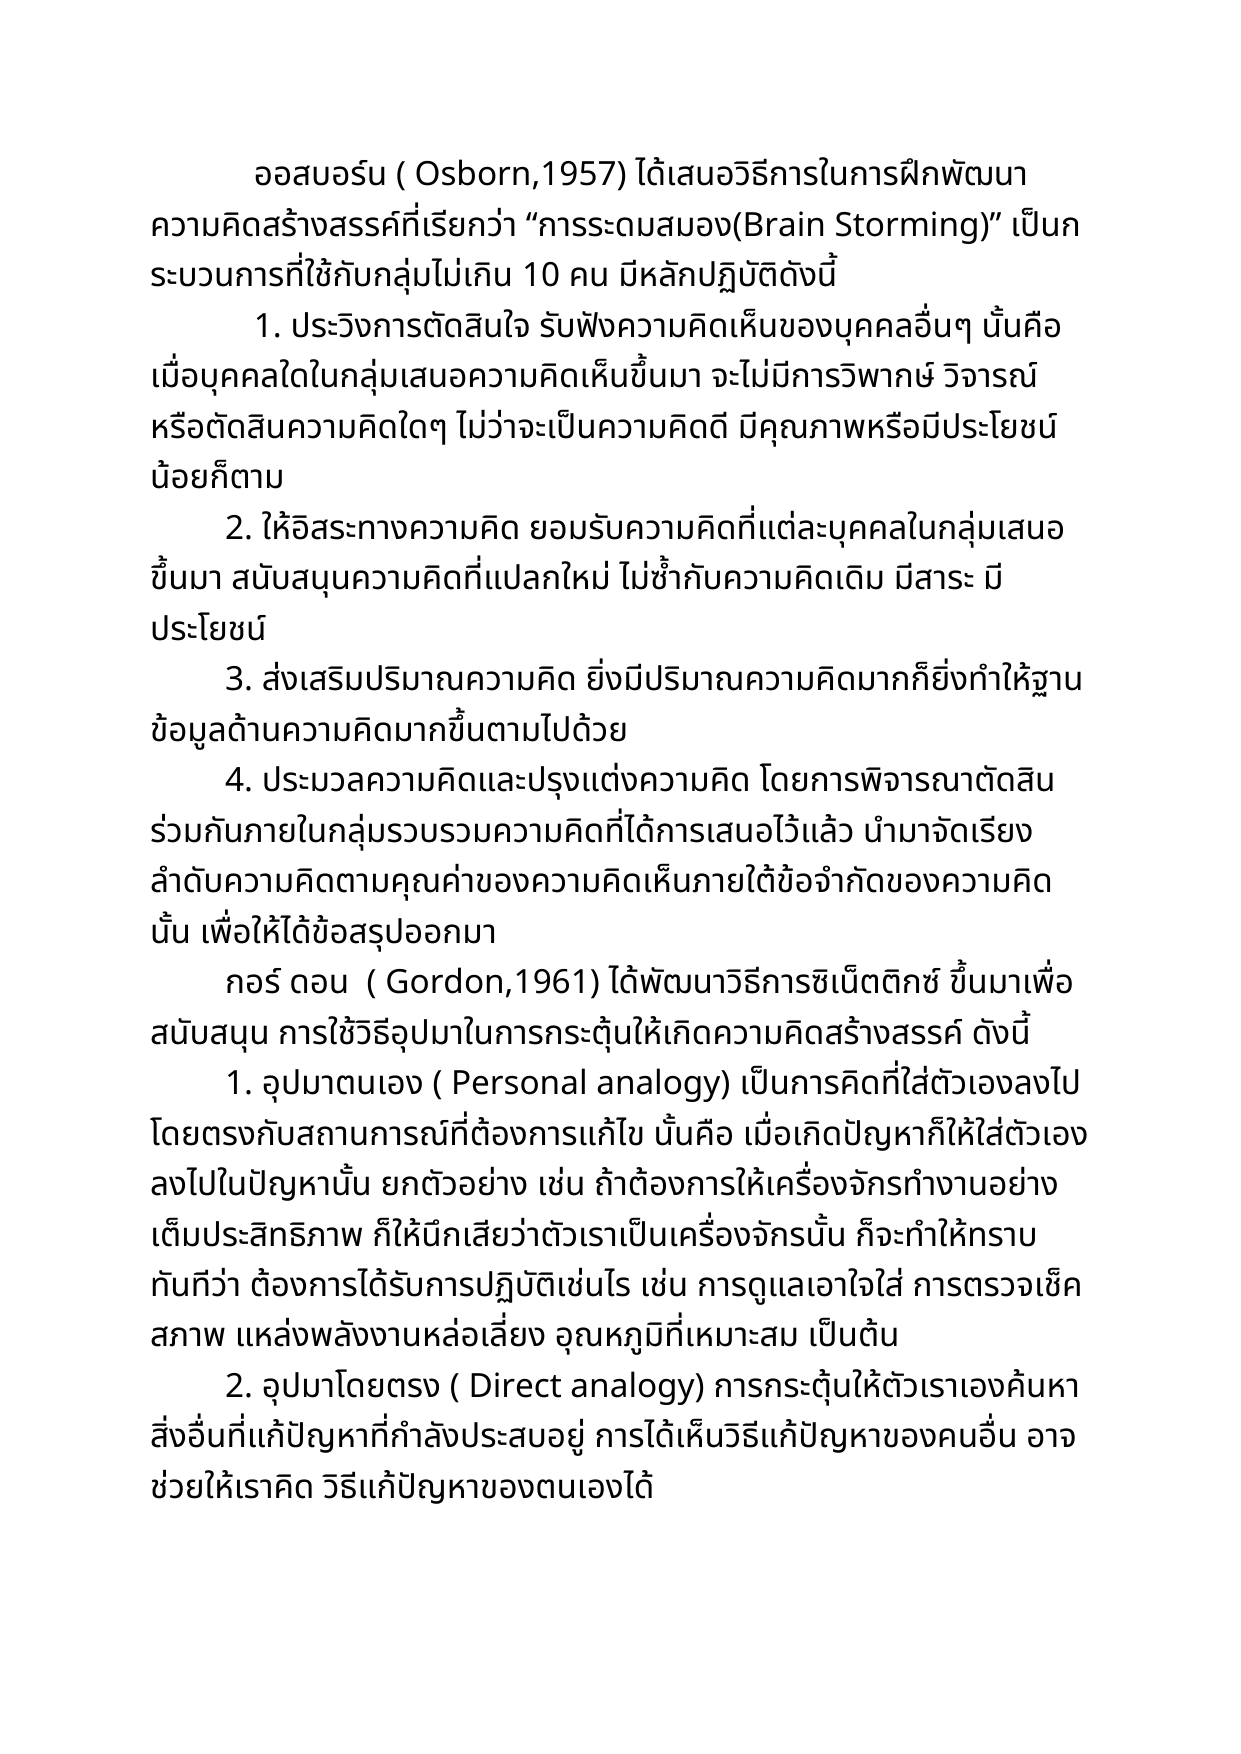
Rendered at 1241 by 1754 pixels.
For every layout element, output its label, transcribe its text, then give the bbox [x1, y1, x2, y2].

text กอร์ ดอน ( Gordon,1961) ได้พัฒนาวิธีการซิเน็ตติกซ์ ขึ้นมาเพื่อสนับสนุน การใช้วิธีอุปมาในการกระตุ้นให้เกิดความคิดสร้างสรรค์ ดังนี้ [150, 958, 1090, 1059]
text 1. ประวิงการตัดสินใจ รับฟังความคิดเห็นของบุคคลอื่นๆ นั้นคือเมื่อบุคคลใดในกลุ่มเสนอความคิดเห็นขึ้นมา จะไม่มีการวิพากษ์ วิจารณ์ หรือตัดสินความคิดใดๆ ไม่ว่าจะเป็นความคิดดี มีคุณภาพหรือมีประโยชน์น้อยก็ตาม [150, 302, 1090, 504]
text 2. อุปมาโดยตรง ( Direct analogy) การกระตุ้นให้ตัวเราเองค้นหาสิ่งอื่นที่แก้ปัญหาที่กำลังประสบอยู่ การได้เห็นวิธีแก้ปัญหาของคนอื่น อาจช่วยให้เราคิด วิธีแก้ปัญหาของตนเองได้ [150, 1362, 1090, 1513]
text 4. ประมวลความคิดและปรุงแต่งความคิด โดยการพิจารณาตัดสินร่วมกันภายในกลุ่มรวบรวมความคิดที่ได้การเสนอไว้แล้ว นำมาจัดเรียงลำดับความคิดตามคุณค่าของความคิดเห็นภายใต้ข้อจำกัดของความคิดนั้น เพื่อให้ได้ข้อสรุปออกมา [150, 756, 1090, 958]
text ออสบอร์น ( Osborn,1957) ได้เสนอวิธีการในการฝึกพัฒนาความคิดสร้างสรรค์ที่เรียกว่า “การระดมสมอง(Brain Storming)” เป็นกระบวนการที่ใช้กับกลุ่มไม่เกิน 10 คน มีหลักปฏิบัติดังนี้ [150, 150, 1090, 302]
text 1. อุปมาตนเอง ( Personal analogy) เป็นการคิดที่ใส่ตัวเองลงไปโดยตรงกับสถานการณ์ที่ต้องการแก้ไข นั้นคือ เมื่อเกิดปัญหาก็ให้ใส่ตัวเองลงไปในปัญหานั้น ยกตัวอย่าง เช่น ถ้าต้องการให้เครื่องจักรทำงานอย่างเต็มประสิทธิภาพ ก็ให้นึกเสียว่าตัวเราเป็นเครื่องจักรนั้น ก็จะทำให้ทราบทันทีว่า ต้องการได้รับการปฏิบัติเช่นไร เช่น การดูแลเอาใจใส่ การตรวจเช็คสภาพ แหล่งพลังงานหล่อเลี่ยง อุณหภูมิที่เหมาะสม เป็นต้น [150, 1059, 1090, 1362]
text 2. ให้อิสระทางความคิด ยอมรับความคิดที่แต่ละบุคคลในกลุ่มเสนอขึ้นมา สนับสนุนความคิดที่แปลกใหม่ ไม่ซ้ำกับความคิดเดิม มีสาระ มีประโยชน์ [150, 504, 1090, 655]
text 3. ส่งเสริมปริมาณความคิด ยิ่งมีปริมาณความคิดมากก็ยิ่งทำให้ฐานข้อมูลด้านความคิดมากขึ้นตามไปด้วย [150, 655, 1090, 756]
